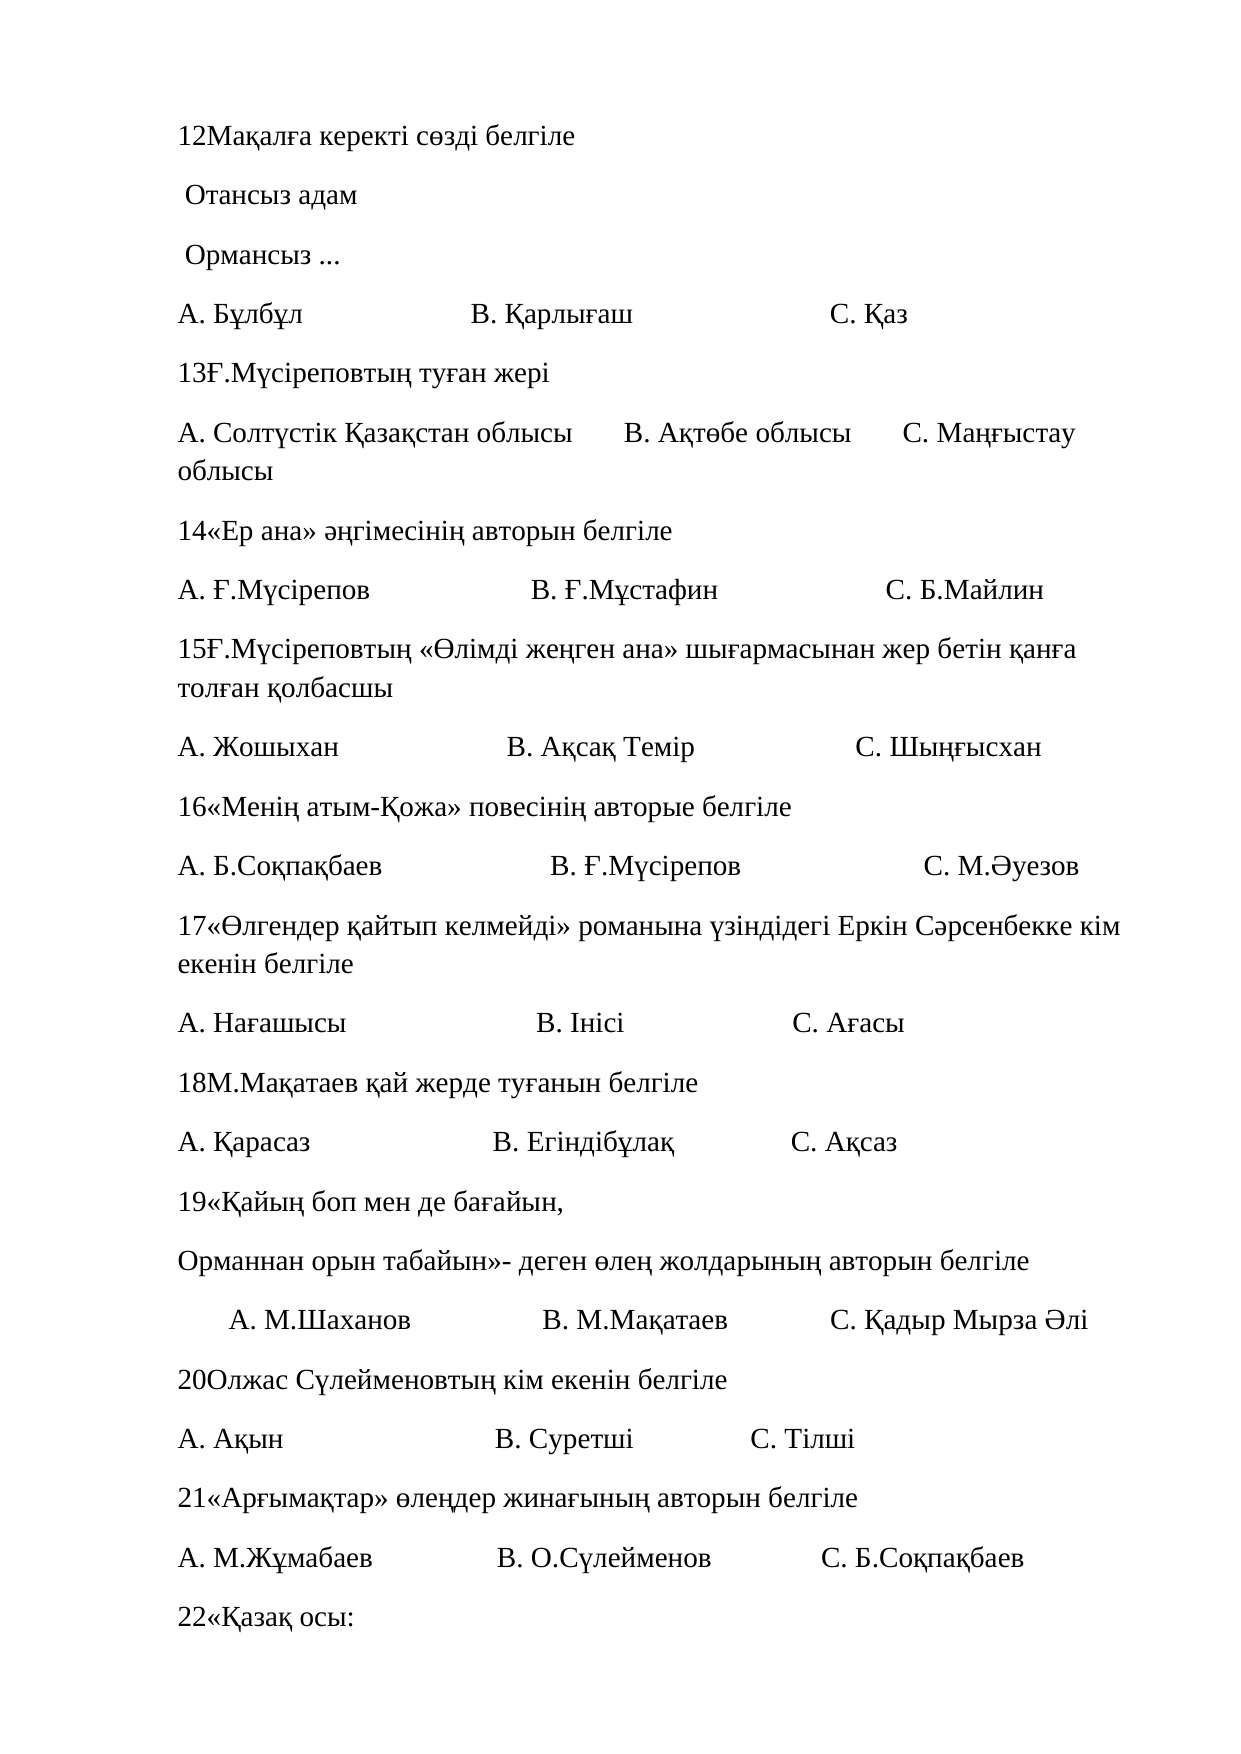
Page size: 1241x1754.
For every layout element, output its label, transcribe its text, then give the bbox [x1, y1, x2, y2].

text Отансыз адам [177, 177, 1152, 211]
text 13Ғ.Мүсіреповтың туған жері [177, 356, 1152, 389]
text 19«Қайың боп мен де бағайын, [177, 1184, 1152, 1217]
text А. Ғ.Мүсірепов В. Ғ.Мұстафин С. Б.Майлин [177, 572, 1152, 606]
text 20Олжас Сүлейменовтың кім екенін белгіле [177, 1362, 1152, 1395]
text А. Солтүстік Қазақстан облысы В. Ақтөбе облысы С. Маңғыстау облысы [177, 415, 1152, 487]
text А. Бұлбұл В. Қарлығаш С. Қаз [177, 296, 1152, 330]
text 12Мақалға керекті сөзді белгіле [177, 118, 1152, 152]
text А. М.Шаханов В. М.Мақатаев С. Қадыр Мырза Әлі [177, 1302, 1152, 1336]
text А. Б.Соқпақбаев В. Ғ.Мүсірепов С. М.Әуезов [177, 848, 1152, 882]
text 14«Ер ана» әңгімесінің авторын белгіле [177, 513, 1152, 546]
text А. М.Жұмабаев В. О.Сүлейменов С. Б.Соқпақбаев [177, 1540, 1152, 1573]
text А. Қарасаз В. Егіндібұлақ С. Ақсаз [177, 1124, 1152, 1158]
text 16«Менің атым-Қожа» повесінің авторые белгіле [177, 789, 1152, 822]
text А. Жошыхан В. Ақсақ Темір С. Шыңғысхан [177, 729, 1152, 763]
text 17«Өлгендер қайтып келмейді» романына үзіндідегі Еркін Сәрсенбекке кім екенін белгіле [177, 908, 1152, 980]
text 15Ғ.Мүсіреповтың «Өлімді жеңген ана» шығармасынан жер бетін қанға толған қолбасшы [177, 632, 1152, 704]
text 21«Арғымақтар» өлеңдер жинағының авторын белгіле [177, 1481, 1152, 1514]
text 18М.Мақатаев қай жерде туғанын белгіле [177, 1065, 1152, 1098]
text А. Ақын В. Суретші С. Тілші [177, 1421, 1152, 1455]
text А. Нағашысы В. Інісі С. Ағасы [177, 1006, 1152, 1039]
text 22«Қазақ осы: [177, 1599, 1152, 1633]
text Ормансыз ... [177, 237, 1152, 270]
text Орманнан орын табайын»- деген өлең жолдарының авторын белгіле [177, 1243, 1152, 1277]
